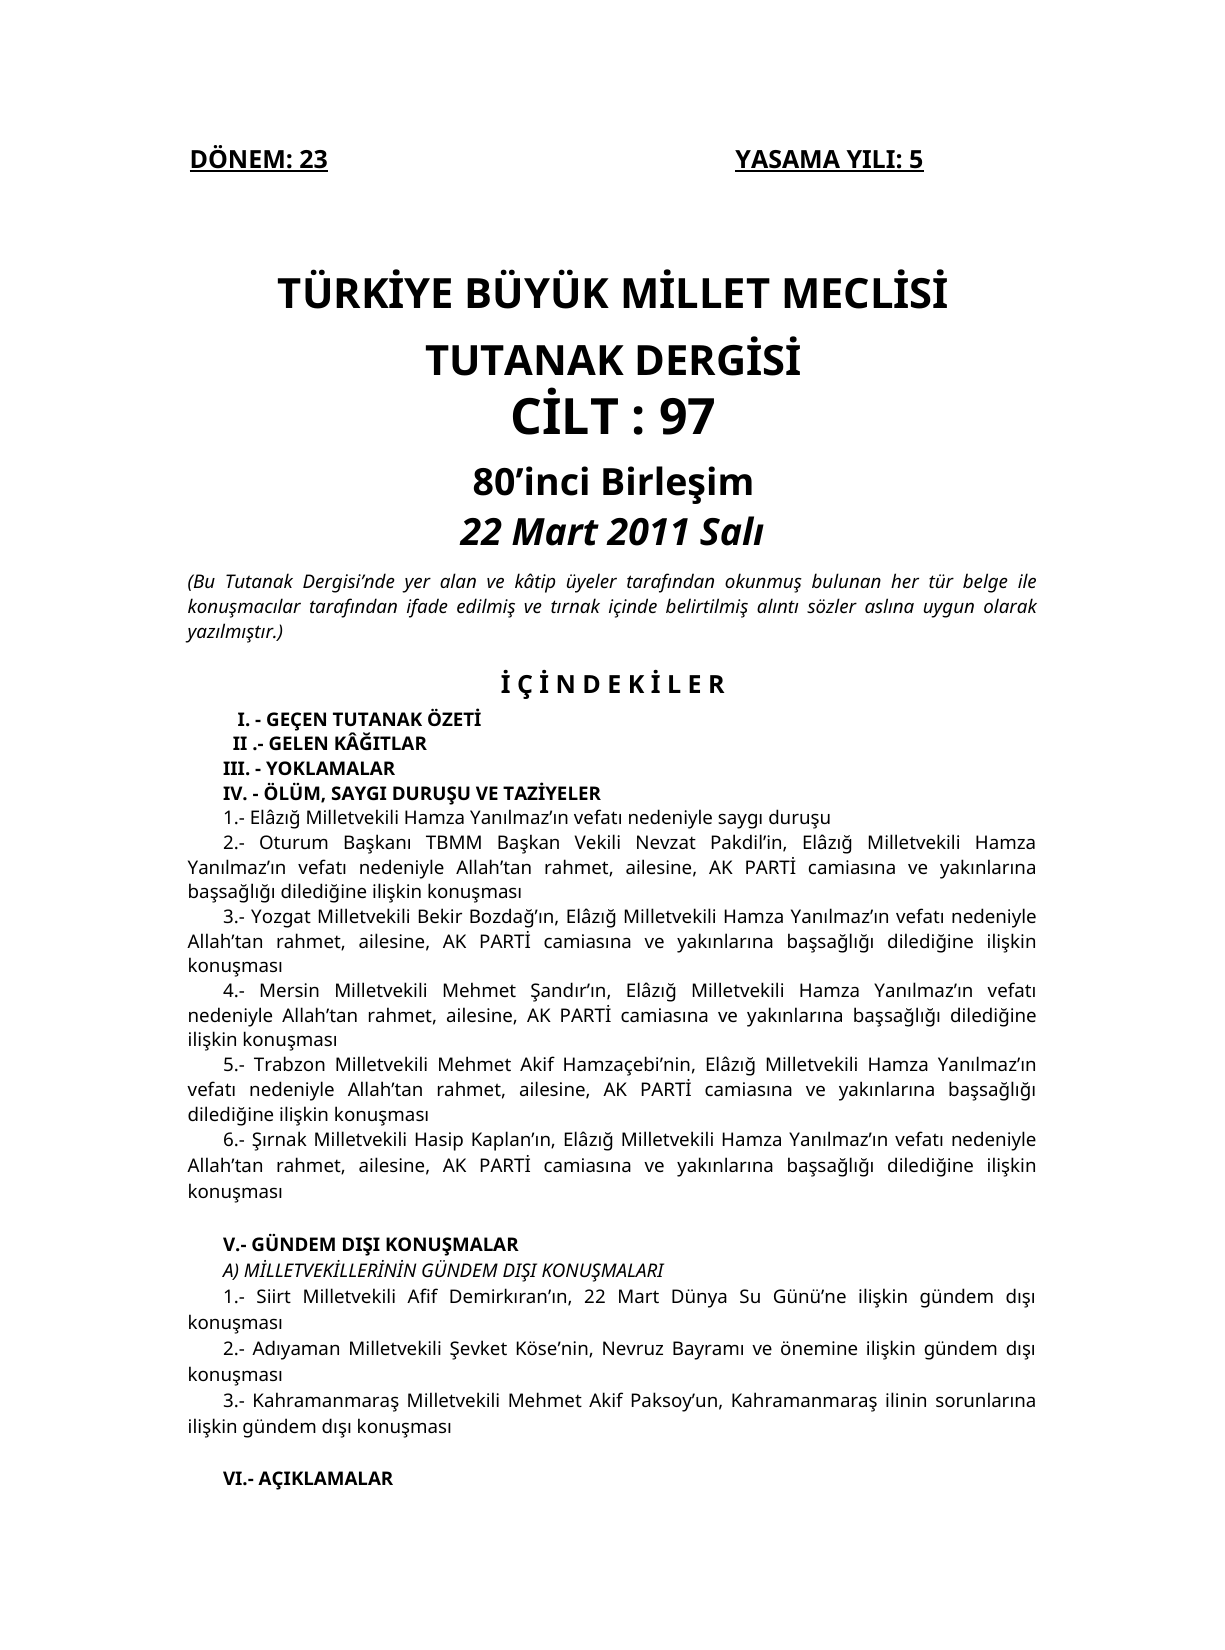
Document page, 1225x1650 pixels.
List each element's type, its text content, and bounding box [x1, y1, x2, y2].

text VI.- AÇIKLAMALAR [187, 1464, 1037, 1491]
text 3.- Yozgat Milletvekili Bekir Bozdağ’ın, Elâzığ Milletvekili Hamza Yanılmaz’ın vefatı nedeniyle Allah’tan rahmet, ailesine, AK PARTİ camiasına ve yakınlarına başsağlığı dilediğine ilişkin konuşması [187, 904, 1037, 978]
text 3.- Kahramanmaraş Milletvekili Mehmet Akif Paksoy’un, Kahramanmaraş ilinin sorunlarına ilişkin gündem dışı konuşması [187, 1386, 1037, 1438]
text III. - YOKLAMALAR [187, 756, 1037, 780]
text 2.- Oturum Başkanı TBMM Başkan Vekili Nevzat Pakdil’in, Elâzığ Milletvekili Hamza Yanılmaz’ın vefatı nedeniyle Allah’tan rahmet, ailesine, AK PARTİ camiasına ve yakınlarına başsağlığı dilediğine ilişkin konuşması [187, 830, 1037, 904]
text TUTANAK DERGİSİ [187, 325, 1037, 387]
text V.- GÜNDEM DIŞI KONUŞMALAR [187, 1230, 1037, 1256]
text İ Ç İ N D E K İ L E R [187, 644, 1037, 706]
text 4.- Mersin Milletvekili Mehmet Şandır’ın, Elâzığ Milletvekili Hamza Yanılmaz’ın vefatı nedeniyle Allah’tan rahmet, ailesine, AK PARTİ camiasına ve yakınlarına başsağlığı dilediğine ilişkin konuşması [187, 978, 1037, 1052]
text CİLT : 97 [187, 387, 1037, 446]
text TÜRKİYE BÜYÜK MİLLET MECLİSİ [187, 242, 1037, 325]
text 80’inci Birleşim [187, 446, 1037, 508]
text (Bu Tutanak Dergisi’nde yer alan ve kâtip üyeler tarafından okunmuş bulunan her tür belge ile konuşmacılar tarafından ifade edilmiş ve tırnak içinde belirtilmiş alıntı sözler aslına uygun olarak yazılmıştır.) [187, 569, 1037, 644]
text 2.- Adıyaman Milletvekili Şevket Köse’nin, Nevruz Bayramı ve önemine ilişkin gündem dışı konuşması [187, 1334, 1037, 1386]
text 1.- Elâzığ Milletvekili Hamza Yanılmaz’ın vefatı nedeniyle saygı duruşu [187, 805, 1037, 830]
text II .- GELEN KÂĞITLAR [187, 731, 1037, 756]
text 1.- Siirt Milletvekili Afif Demirkıran’ın, 22 Mart Dünya Su Günü’ne ilişkin gündem dışı konuşması [187, 1282, 1037, 1334]
text 5.- Trabzon Milletvekili Mehmet Akif Hamzaçebi’nin, Elâzığ Milletvekili Hamza Yanılmaz’ın vefatı nedeniyle Allah’tan rahmet, ailesine, AK PARTİ camiasına ve yakınlarına başsağlığı dilediğine ilişkin konuşması [187, 1052, 1037, 1126]
text 22 Mart 2011 Salı [187, 508, 1037, 554]
text DÖNEM: 23 YASAMA YILI: 5 [187, 150, 1037, 173]
text A) Milletvekillerinin Gündem Dışı Konuşmaları [187, 1256, 1037, 1282]
text IV. - ÖLÜM, SAYGI DURUŞU VE TAZİYELER [187, 780, 1037, 805]
text I. - GEÇEN TUTANAK ÖZETİ [187, 706, 1037, 731]
text 6.- Şırnak Milletvekili Hasip Kaplan’ın, Elâzığ Milletvekili Hamza Yanılmaz’ın vefatı nedeniyle Allah’tan rahmet, ailesine, AK PARTİ camiasına ve yakınlarına başsağlığı dilediğine ilişkin konuşması [187, 1126, 1037, 1204]
